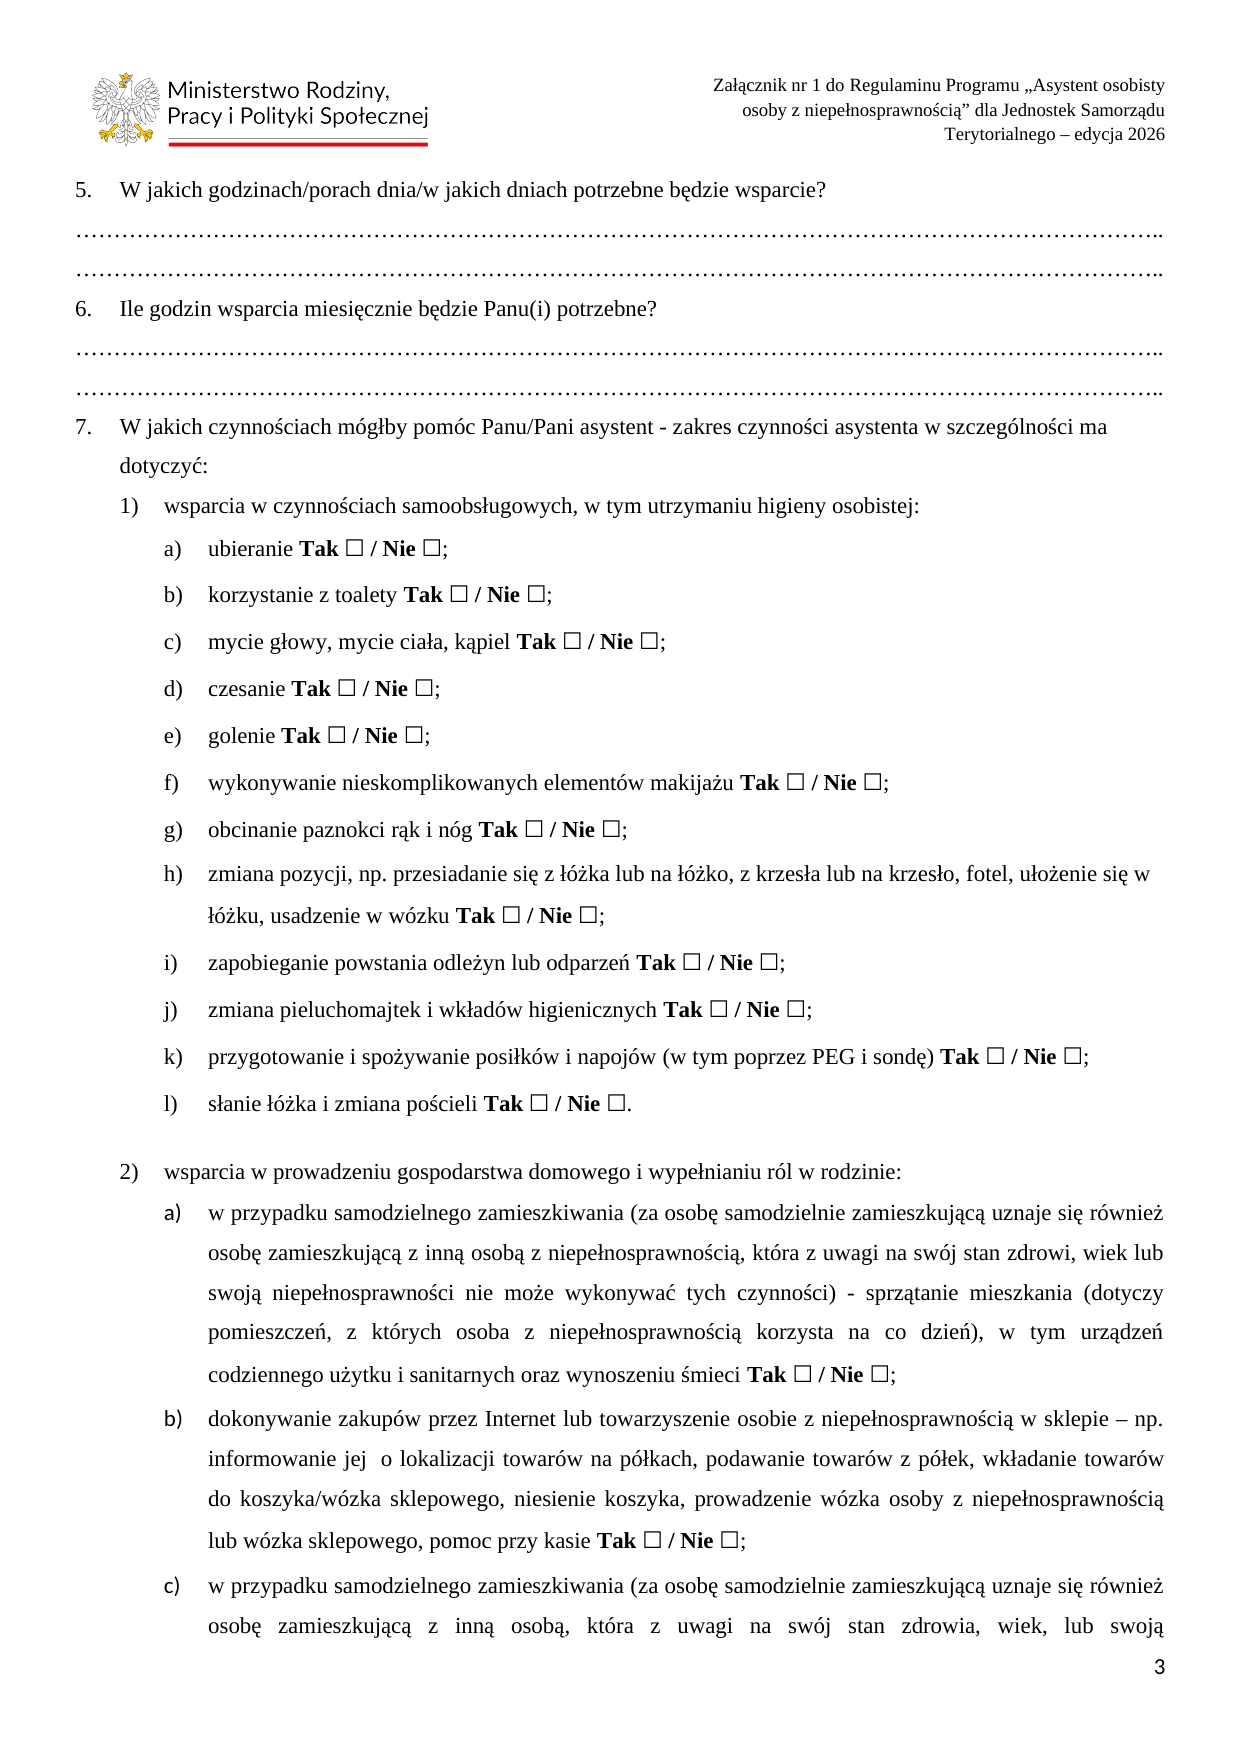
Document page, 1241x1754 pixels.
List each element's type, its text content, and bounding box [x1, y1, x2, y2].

list korzystanie z toalety Tak / Nie ; [164, 578, 1165, 609]
list zmiana pieluchomajtek i wkładów higienicznych Tak / Nie ; [164, 993, 1165, 1024]
text …………………………………………………………………………………………………………………………….. [75, 255, 1165, 281]
list dokonywanie zakupów przez Internet lub towarzyszenie osobie z niepełnosprawnością w sklepie – np. informowanie jej o lokalizacji towarów na półkach, podawanie towarów z półek, wkładanie towarów do koszyka/wózka sklepowego, niesienie koszyka, prowadzenie wózka osoby z niepełnosprawnością lub wózka sklepowego, pomoc przy kasie Tak / Nie ; [164, 1404, 1165, 1556]
text 6. Ile godzin wsparcia miesięcznie będzie Panu(i) potrzebne? [75, 294, 1165, 321]
picture [75, 56, 445, 164]
list golenie Tak / Nie ; [164, 719, 1165, 750]
list zmiana pozycji, np. przesiadanie się z łóżka lub na łóżko, z krzesła lub na krzesło, fotel, ułożenie się w łóżku, usadzenie w wózku Tak / Nie ; [164, 859, 1165, 930]
text …………………………………………………………………………………………………………………………….. [75, 216, 1165, 242]
list mycie głowy, mycie ciała, kąpiel Tak / Nie ; [164, 625, 1165, 656]
list słanie łóżka i zmiana pościeli Tak / Nie . [164, 1087, 1165, 1118]
list czesanie Tak / Nie ; [164, 672, 1165, 703]
list wsparcia w czynnościach samoobsługowych, w tym utrzymaniu higieny osobistej: [119, 492, 1165, 518]
list ubieranie Tak / Nie ; [164, 531, 1165, 563]
text …………………………………………………………………………………………………………………………….. [75, 334, 1165, 360]
text 7. W jakich czynnościach mógłby pomóc Panu/Pani asystent - zakres czynności asystenta w szczególności ma dotyczyć: [75, 413, 1165, 479]
list zapobieganie powstania odleżyn lub odparzeń Tak / Nie ; [164, 946, 1165, 977]
text …………………………………………………………………………………………………………………………….. [75, 373, 1165, 400]
list w przypadku samodzielnego zamieszkiwania (za osobę samodzielnie zamieszkującą uznaje się również osobę zamieszkującą z inną osobą z niepełnosprawnością, która z uwagi na swój stan zdrowi, wiek lub swoją niepełnosprawności nie może wykonywać tych czynności) - sprzątanie mieszkania (dotyczy pomieszczeń, z których osoba z niepełnosprawnością korzysta na co dzień), w tym urządzeń codziennego użytku i sanitarnych oraz wynoszeniu śmieci Tak / Nie ; [164, 1198, 1165, 1389]
list wykonywanie nieskomplikowanych elementów makijażu Tak / Nie ; [164, 766, 1165, 797]
list obcinanie paznokci rąk i nóg Tak / Nie ; [164, 813, 1165, 844]
list przygotowanie i spożywanie posiłków i napojów (w tym poprzez PEG i sondę) Tak / Nie ; [164, 1040, 1165, 1071]
text 5. W jakich godzinach/porach dnia/w jakich dniach potrzebne będzie wsparcie? [75, 176, 1165, 202]
list wsparcia w prowadzeniu gospodarstwa domowego i wypełnianiu ról w rodzinie: [119, 1158, 1165, 1185]
